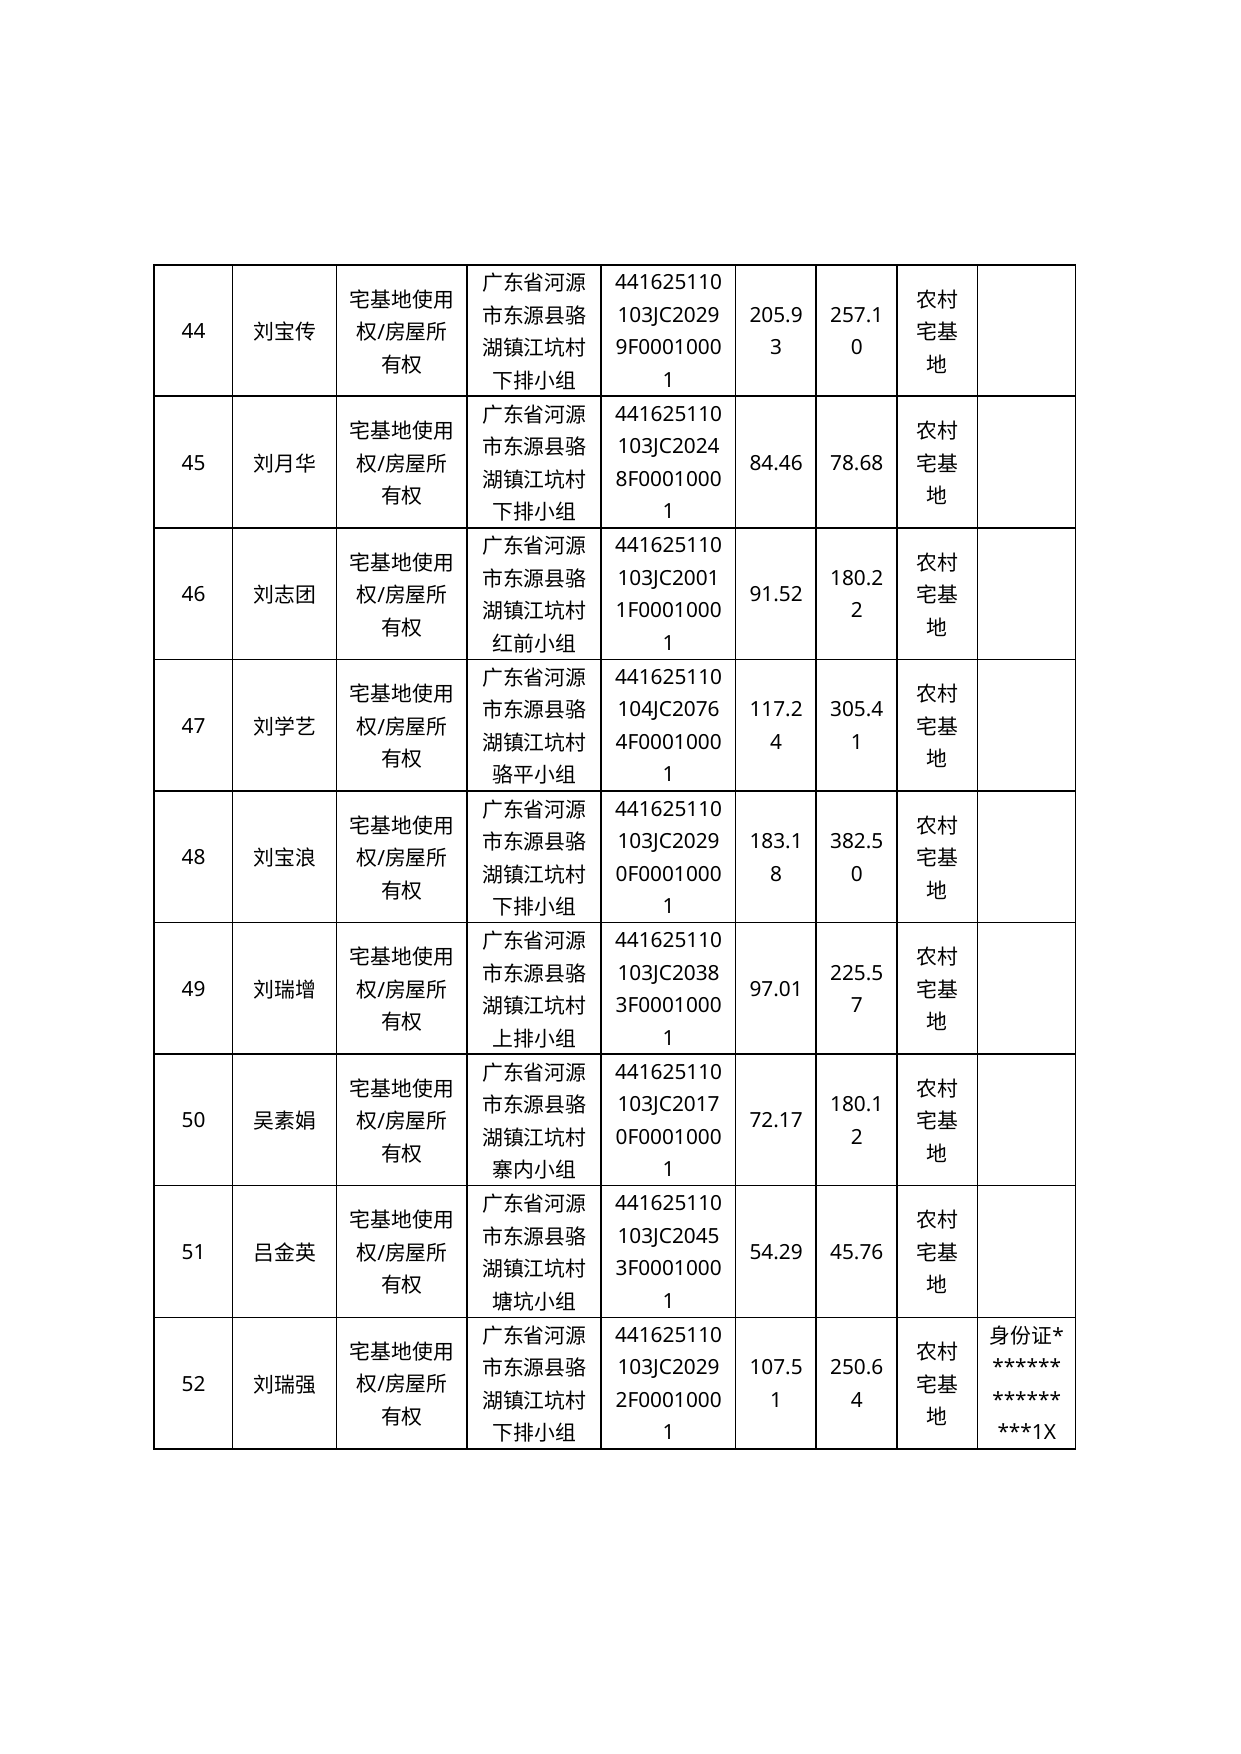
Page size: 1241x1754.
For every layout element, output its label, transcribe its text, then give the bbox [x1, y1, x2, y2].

table_cell 农村宅基地 [898, 1318, 977, 1448]
table_cell 441625110103JC20383F00010001 [602, 923, 735, 1053]
table_cell 农村宅基地 [898, 1186, 977, 1316]
table_cell 身份证****************1X [978, 1318, 1075, 1448]
table_cell 宅基地使用权/房屋所有权 [337, 660, 466, 790]
table_cell 44 [155, 266, 232, 395]
table_cell 刘宝传 [233, 266, 336, 395]
table_cell 180.22 [817, 529, 896, 658]
table_cell 广东省河源市东源县骆湖镇江坑村下排小组 [468, 792, 600, 922]
table_cell 72.17 [736, 1055, 815, 1185]
table_cell 宅基地使用权/房屋所有权 [337, 923, 466, 1053]
table_cell 农村宅基地 [898, 1055, 977, 1185]
table_cell 宅基地使用权/房屋所有权 [337, 529, 466, 658]
table_cell 51 [155, 1186, 232, 1316]
table_cell 吕金英 [233, 1186, 336, 1316]
table_cell 78.68 [817, 397, 896, 527]
table_cell 广东省河源市东源县骆湖镇江坑村塘坑小组 [468, 1186, 600, 1316]
table_cell 183.18 [736, 792, 815, 922]
table_cell 441625110103JC20299F00010001 [602, 266, 735, 395]
table_cell 50 [155, 1055, 232, 1185]
table_cell 宅基地使用权/房屋所有权 [337, 266, 466, 395]
table_cell 宅基地使用权/房屋所有权 [337, 1186, 466, 1316]
table_cell 农村宅基地 [898, 660, 977, 790]
table_cell 382.50 [817, 792, 896, 922]
table_cell 45.76 [817, 1186, 896, 1316]
table_cell 刘瑞增 [233, 923, 336, 1053]
table_cell 46 [155, 529, 232, 658]
table_cell 49 [155, 923, 232, 1053]
table_cell [978, 529, 1075, 658]
table_cell [978, 266, 1075, 395]
table_cell 刘志团 [233, 529, 336, 658]
table_cell 47 [155, 660, 232, 790]
table_cell 52 [155, 1318, 232, 1448]
table_cell 刘宝浪 [233, 792, 336, 922]
table_cell 广东省河源市东源县骆湖镇江坑村红前小组 [468, 529, 600, 658]
table_cell 广东省河源市东源县骆湖镇江坑村寨内小组 [468, 1055, 600, 1185]
table_cell 97.01 [736, 923, 815, 1053]
table_cell 117.24 [736, 660, 815, 790]
table_cell 54.29 [736, 1186, 815, 1316]
table_cell 441625110103JC20248F00010001 [602, 397, 735, 527]
table_cell 45 [155, 397, 232, 527]
table_cell 84.46 [736, 397, 815, 527]
table_cell 刘学艺 [233, 660, 336, 790]
table_cell 刘月华 [233, 397, 336, 527]
table_cell 宅基地使用权/房屋所有权 [337, 397, 466, 527]
table_cell 刘瑞强 [233, 1318, 336, 1448]
table_cell 441625110103JC20453F00010001 [602, 1186, 735, 1316]
table_cell 吴素娟 [233, 1055, 336, 1185]
table_cell 广东省河源市东源县骆湖镇江坑村下排小组 [468, 266, 600, 395]
table_cell 441625110104JC20764F00010001 [602, 660, 735, 790]
table_cell [978, 792, 1075, 922]
table_cell 250.64 [817, 1318, 896, 1448]
table_cell 441625110103JC20011F00010001 [602, 529, 735, 658]
table_cell [978, 397, 1075, 527]
table_cell 农村宅基地 [898, 266, 977, 395]
table_cell 91.52 [736, 529, 815, 658]
table_cell [978, 923, 1075, 1053]
table_cell 107.51 [736, 1318, 815, 1448]
table_cell [978, 1186, 1075, 1316]
table_cell 441625110103JC20170F00010001 [602, 1055, 735, 1185]
table_cell 宅基地使用权/房屋所有权 [337, 1318, 466, 1448]
table_cell 225.57 [817, 923, 896, 1053]
table_cell 441625110103JC20292F00010001 [602, 1318, 735, 1448]
table_cell [978, 1055, 1075, 1185]
table_cell 305.41 [817, 660, 896, 790]
table_cell [978, 660, 1075, 790]
table_cell 农村宅基地 [898, 397, 977, 527]
table_cell 农村宅基地 [898, 923, 977, 1053]
table_cell 441625110103JC20290F00010001 [602, 792, 735, 922]
table_cell 广东省河源市东源县骆湖镇江坑村下排小组 [468, 397, 600, 527]
table_cell 广东省河源市东源县骆湖镇江坑村上排小组 [468, 923, 600, 1053]
table_cell 广东省河源市东源县骆湖镇江坑村骆平小组 [468, 660, 600, 790]
table_cell 广东省河源市东源县骆湖镇江坑村下排小组 [468, 1318, 600, 1448]
table_cell 48 [155, 792, 232, 922]
table_cell 农村宅基地 [898, 792, 977, 922]
table_cell 205.93 [736, 266, 815, 395]
table_cell 农村宅基地 [898, 529, 977, 658]
table_cell 宅基地使用权/房屋所有权 [337, 1055, 466, 1185]
table_cell 宅基地使用权/房屋所有权 [337, 792, 466, 922]
table_cell 257.10 [817, 266, 896, 395]
table_cell 180.12 [817, 1055, 896, 1185]
